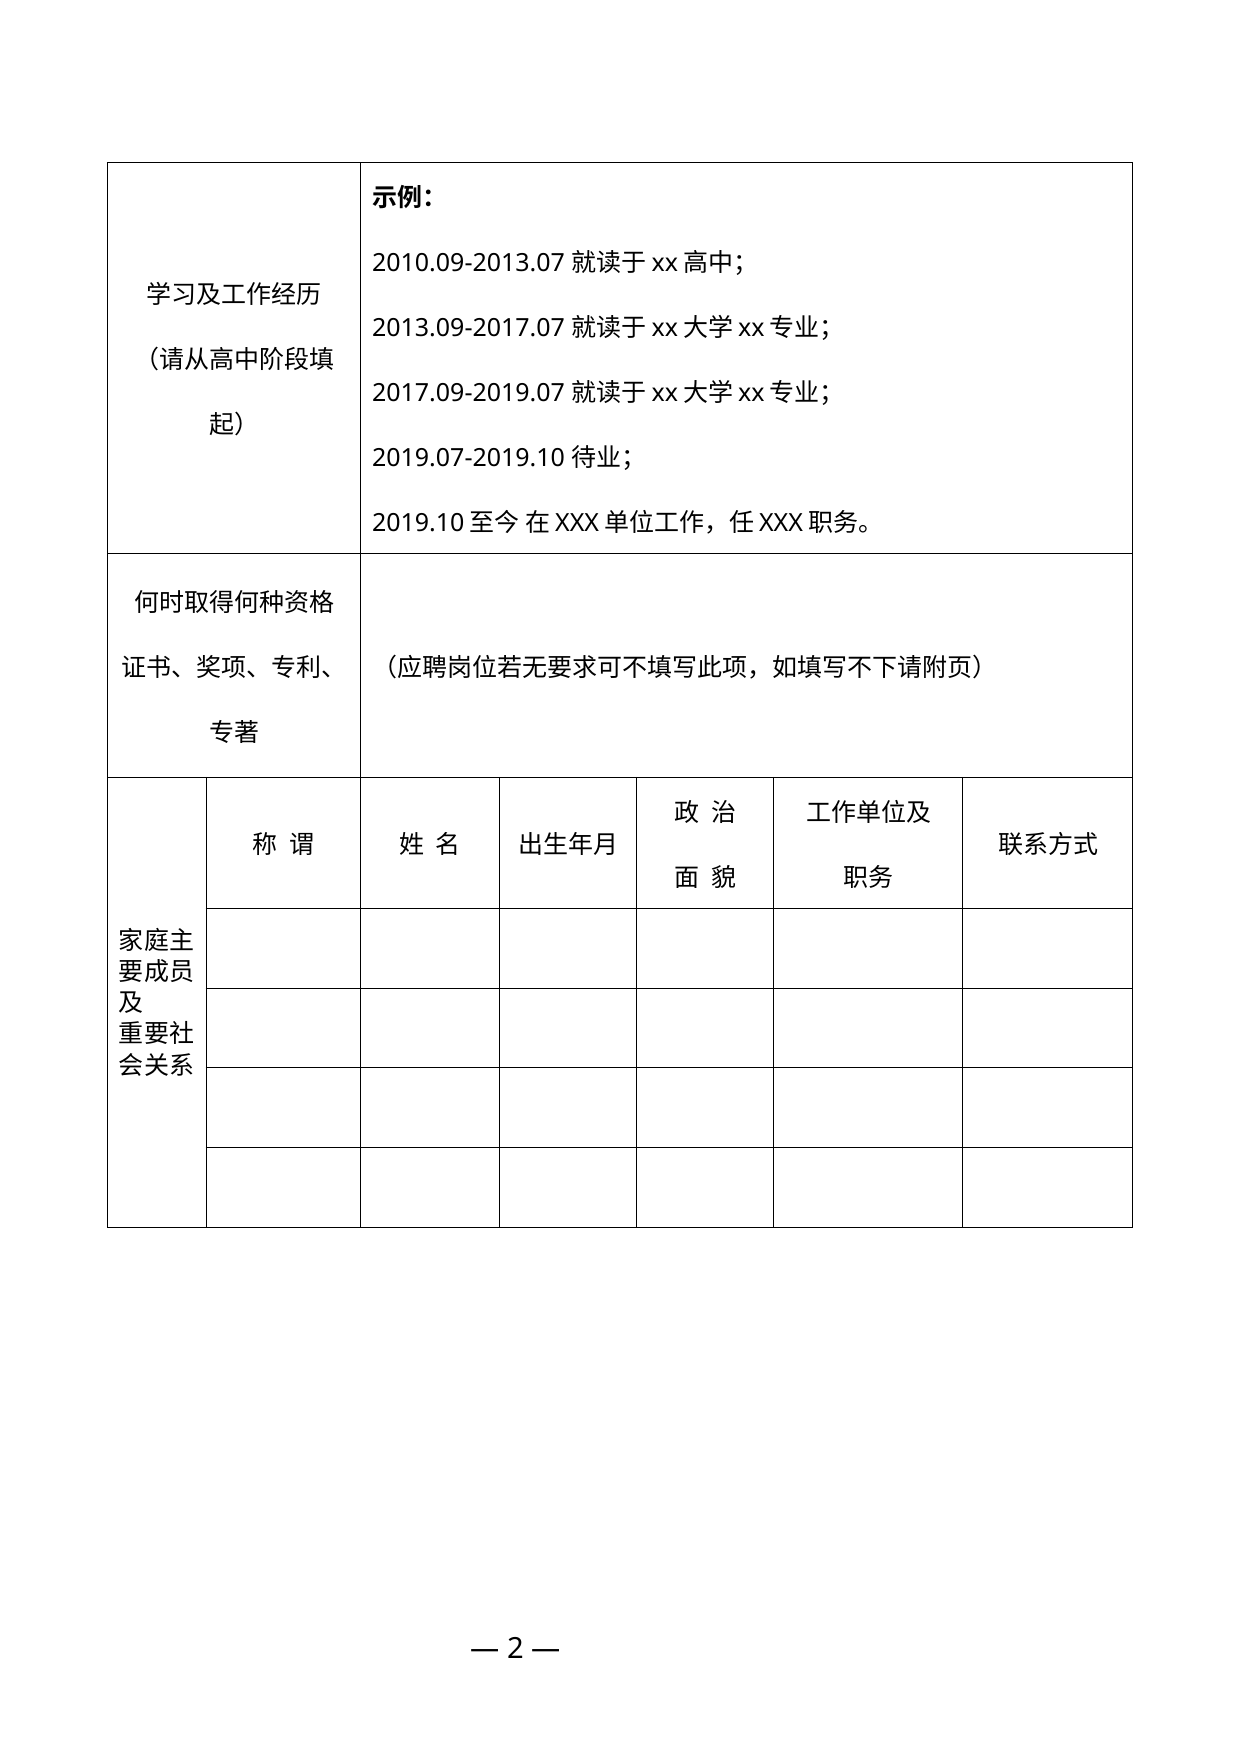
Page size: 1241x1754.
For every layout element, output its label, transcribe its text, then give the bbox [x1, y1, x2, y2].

table_cell 出生年月 [500, 778, 636, 908]
table_cell 何时取得何种资格 证书、奖项、专利、专著 [108, 554, 360, 777]
table_cell 工作单位及 职务 [774, 778, 962, 908]
table_cell （应聘岗位若无要求可不填写此项，如填写不下请附页） [361, 554, 1132, 777]
table_cell 示例： 2010.09-2013.07 就读于xx高中； 2013.09-2017.07 就读于xx大学xx专业； 2017.09-2019.07 就读于xx大学xx专业； 2019.07-2019.10 待业； 2019.10至今 在XXX单位工作，任XXX职务。 [361, 163, 1132, 553]
table_cell [500, 1068, 636, 1147]
table_cell [774, 1068, 962, 1147]
table_cell 称 谓 [207, 778, 360, 908]
table_cell [963, 1068, 1132, 1147]
table_cell 家庭主要成员及 重要社会关系 [108, 778, 206, 1227]
table_cell [774, 989, 962, 1067]
table_cell [774, 1148, 962, 1227]
table_cell [500, 989, 636, 1067]
table_cell [963, 909, 1132, 988]
table_cell 学习及工作经历 （请从高中阶段填起） [108, 163, 360, 553]
table_cell 联系方式 [963, 778, 1132, 908]
table_cell [774, 909, 962, 988]
table_cell [637, 909, 773, 988]
table_cell [361, 909, 499, 988]
table_cell [361, 1148, 499, 1227]
table_cell [361, 989, 499, 1067]
table_cell [500, 1148, 636, 1227]
table_cell [637, 989, 773, 1067]
table_cell [963, 1148, 1132, 1227]
table_cell 政 治 面 貌 [637, 778, 773, 908]
table_cell [207, 1148, 360, 1227]
table_cell 姓 名 [361, 778, 499, 908]
table_cell [207, 989, 360, 1067]
table_cell [637, 1068, 773, 1147]
table_cell [963, 989, 1132, 1067]
table_cell [500, 909, 636, 988]
table_cell [207, 909, 360, 988]
table_cell [361, 1068, 499, 1147]
table_cell [637, 1148, 773, 1227]
table_cell [207, 1068, 360, 1147]
